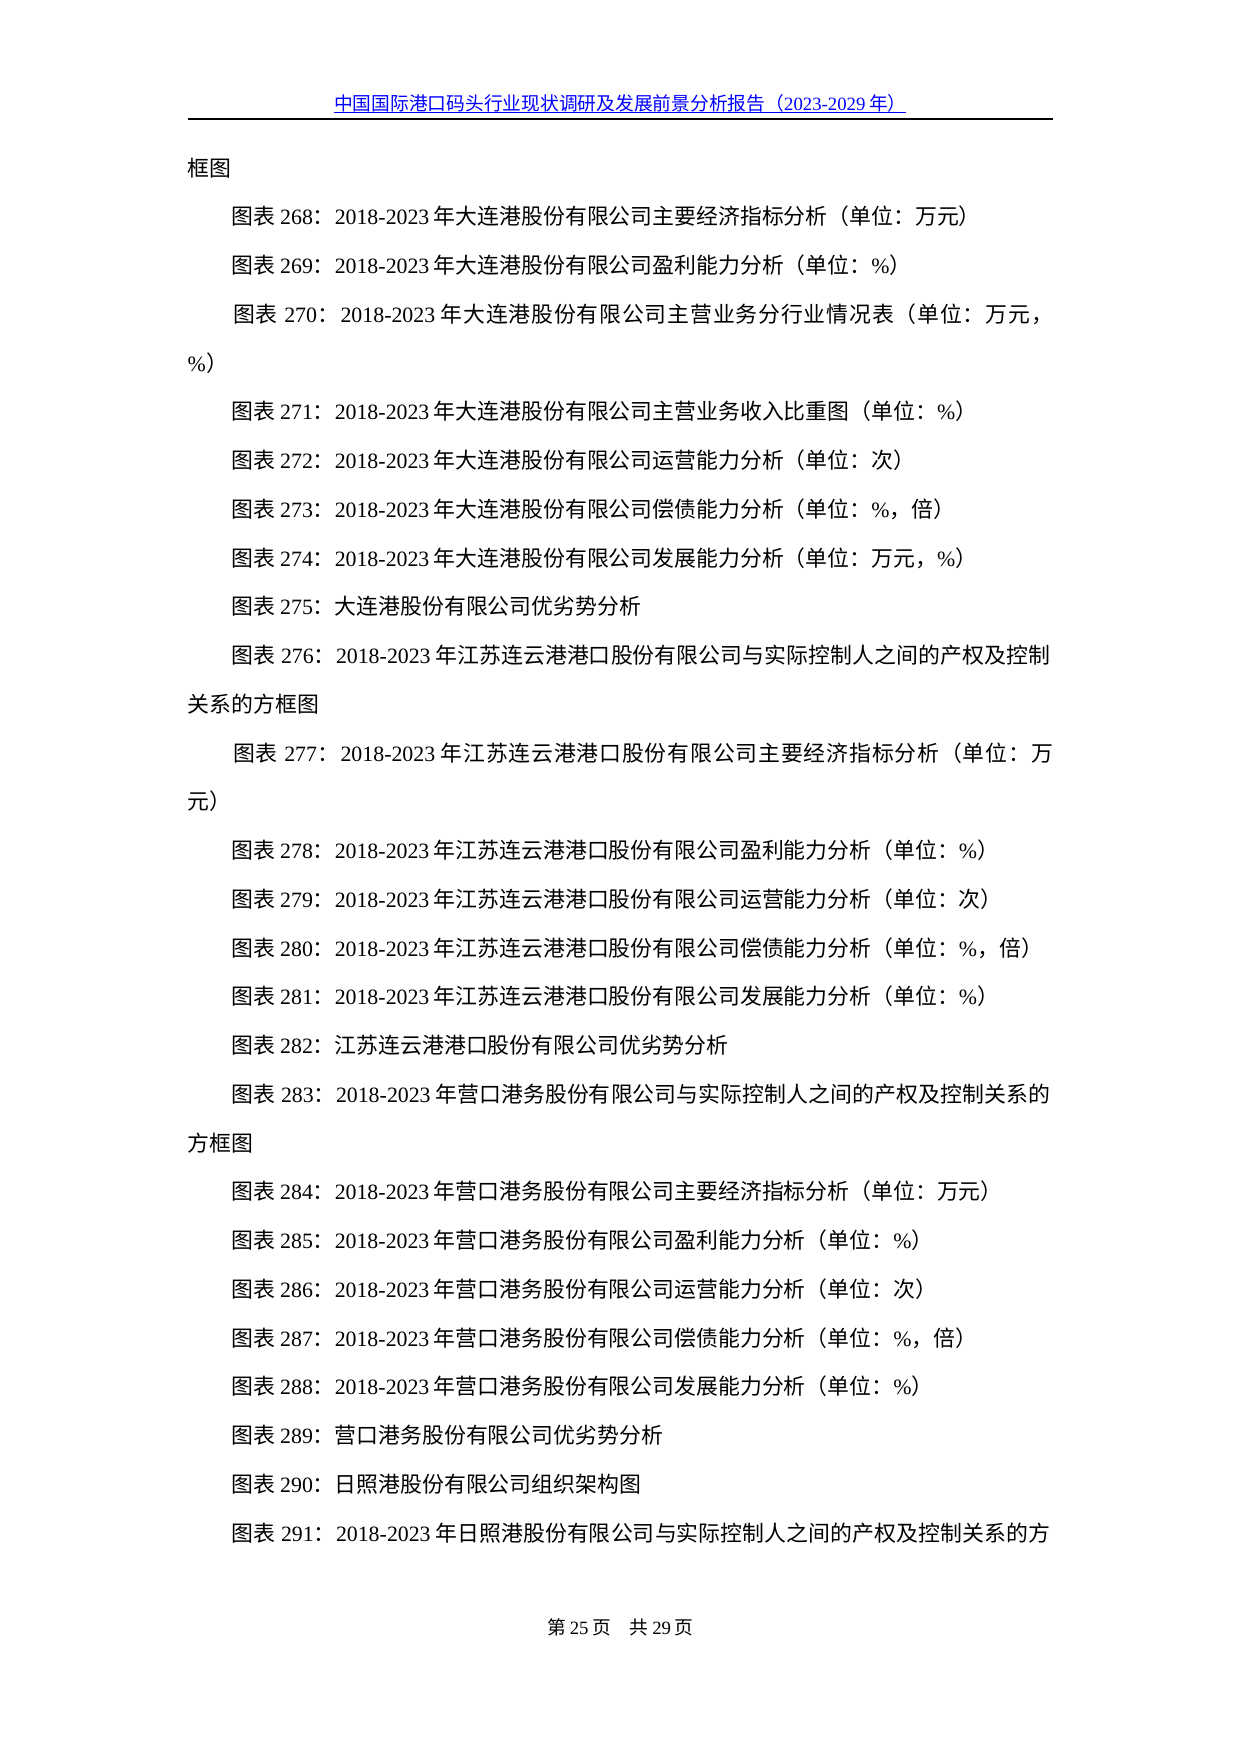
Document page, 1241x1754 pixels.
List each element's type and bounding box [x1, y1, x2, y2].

text [187, 150, 1053, 1548]
